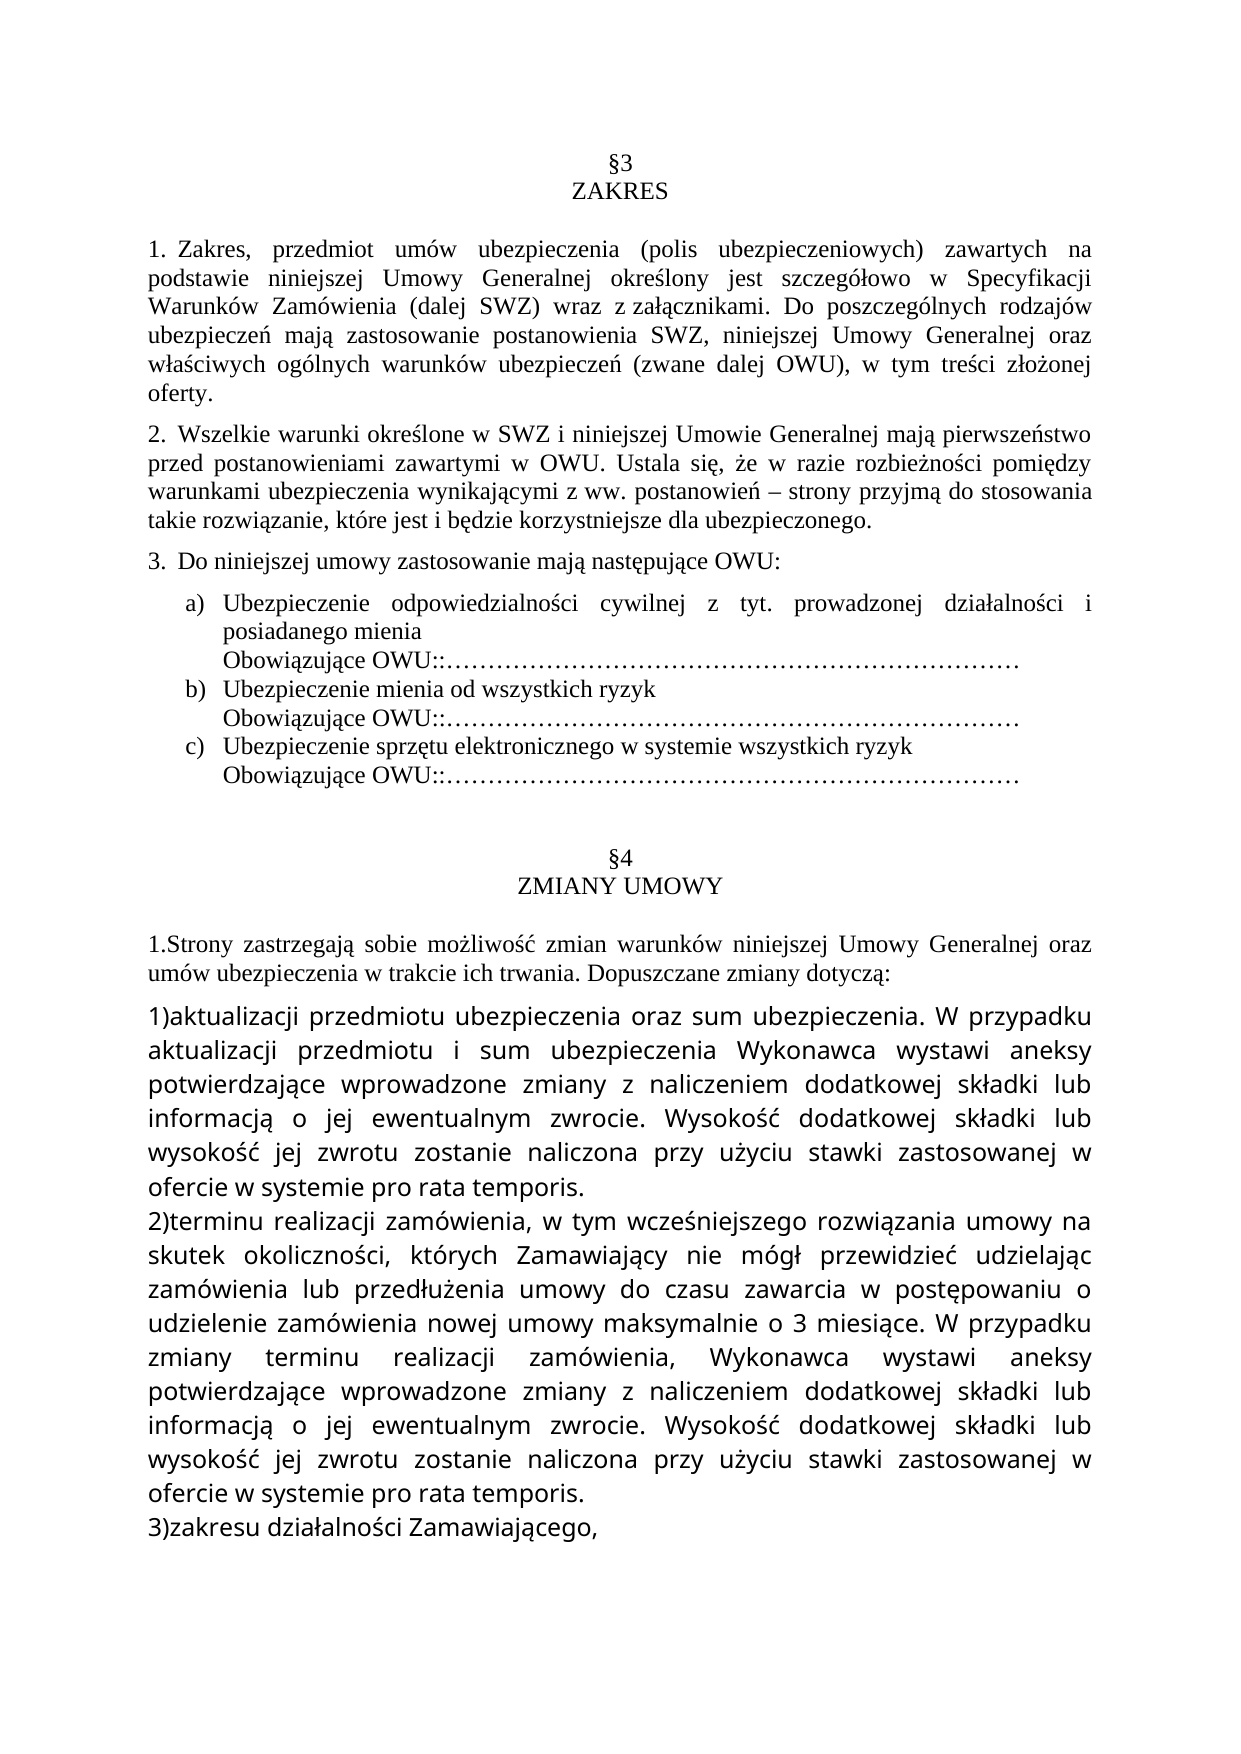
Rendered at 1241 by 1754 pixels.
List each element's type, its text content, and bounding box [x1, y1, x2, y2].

text 3)zakresu działalności Zamawiającego, [148, 1510, 1093, 1544]
text ZMIANY UMOWY [148, 871, 1093, 900]
list Wszelkie warunki określone w SWZ i niniejszej Umowie Generalnej mają pierwszeństwo przed postanowieniami zawartymi w OWU. Ustala się, że w razie rozbieżności pomiędzy warunkami ubezpieczenia wynikającymi z ww. postanowień – strony przyjmą do stosowania takie rozwiązanie, które jest i będzie korzystniejsze dla ubezpieczonego. [148, 419, 1093, 534]
text 4 [148, 843, 1093, 871]
text 1)aktualizacji przedmiotu ubezpieczenia oraz sum ubezpieczenia. W przypadku aktualizacji przedmiotu i sum ubezpieczenia Wykonawca wystawi aneksy potwierdzające wprowadzone zmiany z naliczeniem dodatkowej składki lub informacją o jej ewentualnym zwrocie. Wysokość dodatkowej składki lub wysokość jej zwrotu zostanie naliczona przy użyciu stawki zastosowanej w ofercie w systemie pro rata temporis. [148, 999, 1093, 1203]
text 3 [148, 148, 1093, 176]
list Zakres, przedmiot umów ubezpieczenia (polis ubezpieczeniowych) zawartych na podstawie niniejszej Umowy Generalnej określony jest szczegółowo w Specyfikacji Warunków Zamówienia (dalej SWZ) wraz z załącznikami. Do poszczególnych rodzajów ubezpieczeń mają zastosowanie postanowienia SWZ, niniejszej Umowy Generalnej oraz właściwych ogólnych warunków ubezpieczeń (zwane dalej OWU), w tym treści złożonej oferty. [148, 234, 1093, 406]
text 2)terminu realizacji zamówienia, w tym wcześniejszego rozwiązania umowy na skutek okoliczności, których Zamawiający nie mógł przewidzieć udzielając zamówienia lub przedłużenia umowy do czasu zawarcia w postępowaniu o udzielenie zamówienia nowej umowy maksymalnie o 3 miesiące. W przypadku zmiany terminu realizacji zamówienia, Wykonawca wystawi aneksy potwierdzające wprowadzone zmiany z naliczeniem dodatkowej składki lub informacją o jej ewentualnym zwrocie. Wysokość dodatkowej składki lub wysokość jej zwrotu zostanie naliczona przy użyciu stawki zastosowanej w ofercie w systemie pro rata temporis. [148, 1203, 1093, 1510]
list Obowiązujące OWU::…………………………………………………………… [223, 760, 1093, 789]
list Obowiązujące OWU::…………………………………………………………… [223, 703, 1093, 731]
list Do niniejszej umowy zastosowanie mają następujące OWU: [148, 546, 1093, 575]
text ZAKRES [148, 176, 1093, 205]
text 1.Strony zastrzegają sobie możliwość zmian warunków niniejszej Umowy Generalnej oraz umów ubezpieczenia w trakcie ich trwania. Dopuszczane zmiany dotyczą: [148, 929, 1093, 986]
list Ubezpieczenie odpowiedzialności cywilnej z tyt. prowadzonej działalności i posiadanego mienia [185, 588, 1093, 645]
list Ubezpieczenie sprzętu elektronicznego w systemie wszystkich ryzyk [185, 731, 1093, 760]
list Ubezpieczenie mienia od wszystkich ryzyk [185, 674, 1093, 703]
list Obowiązujące OWU::…………………………………………………………… [223, 645, 1093, 674]
